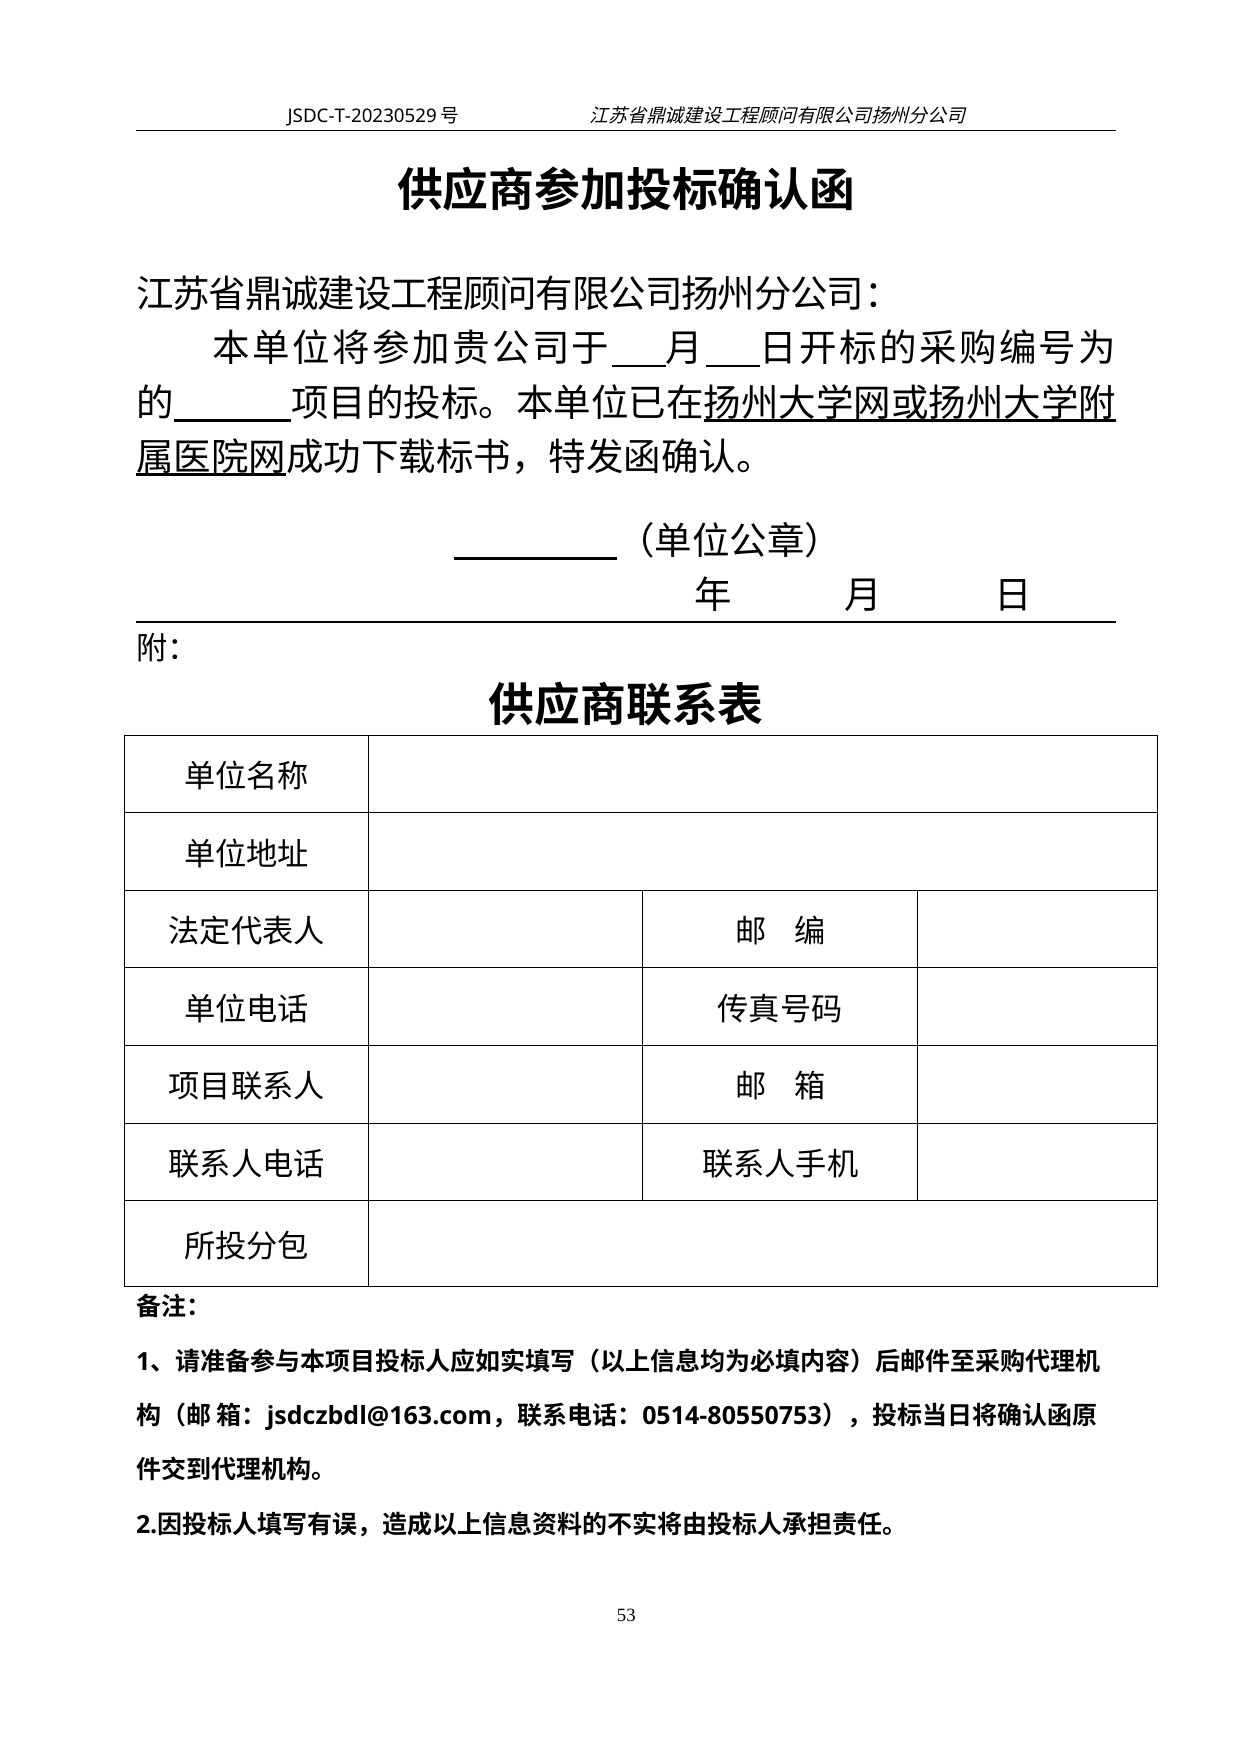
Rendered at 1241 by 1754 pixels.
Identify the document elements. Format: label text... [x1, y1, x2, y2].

text 供应商联系表 [136, 668, 1116, 734]
table_cell [918, 1046, 1157, 1122]
text （单位公章） [136, 511, 1116, 565]
table_cell [369, 968, 642, 1045]
table_cell 单位地址 [125, 813, 368, 890]
table_cell 联系人电话 [125, 1124, 368, 1200]
text 本单位将参加贵公司于 月 日开标的采购编号为 的 项目的投标。本单位已在扬州大学网或扬州大学附属医院网成功下载标书，特发函确认。 [136, 318, 1116, 481]
table_cell 法定代表人 [125, 891, 368, 967]
text 1、请准备参与本项目投标人应如实填写（以上信息均为必填内容）后邮件至采购代理机构（邮 箱：jsdczbdl@163.com，联系电话：0514-80550753），投标当日将确认函原件交到代理机构。 [136, 1341, 1116, 1486]
table_cell 邮 箱 [643, 1046, 917, 1122]
text 附： [136, 623, 1116, 668]
table_cell [918, 1124, 1157, 1200]
table_cell [918, 968, 1157, 1045]
table_cell 单位电话 [125, 968, 368, 1045]
table_cell [369, 1201, 1157, 1286]
table_cell [918, 891, 1157, 967]
table_cell [369, 1124, 642, 1200]
table_cell 传真号码 [643, 968, 917, 1045]
text 2.因投标人填写有误，造成以上信息资料的不实将由投标人承担责任。 [136, 1504, 1116, 1541]
table_header [369, 736, 1157, 812]
table_cell [369, 1046, 642, 1122]
table_header 单位名称 [125, 736, 368, 812]
table_cell [369, 891, 642, 967]
text 年 月 日 [136, 565, 1116, 621]
table_cell 项目联系人 [125, 1046, 368, 1122]
text 供应商参加投标确认函 [136, 153, 1116, 219]
table_cell 邮 编 [643, 891, 917, 967]
text 江苏省鼎诚建设工程顾问有限公司扬州分公司： [136, 264, 1116, 318]
table_cell 联系人手机 [643, 1124, 917, 1200]
text 备注： [136, 1287, 1116, 1323]
table_cell [369, 813, 1157, 890]
table_cell 所投分包 [125, 1201, 368, 1286]
